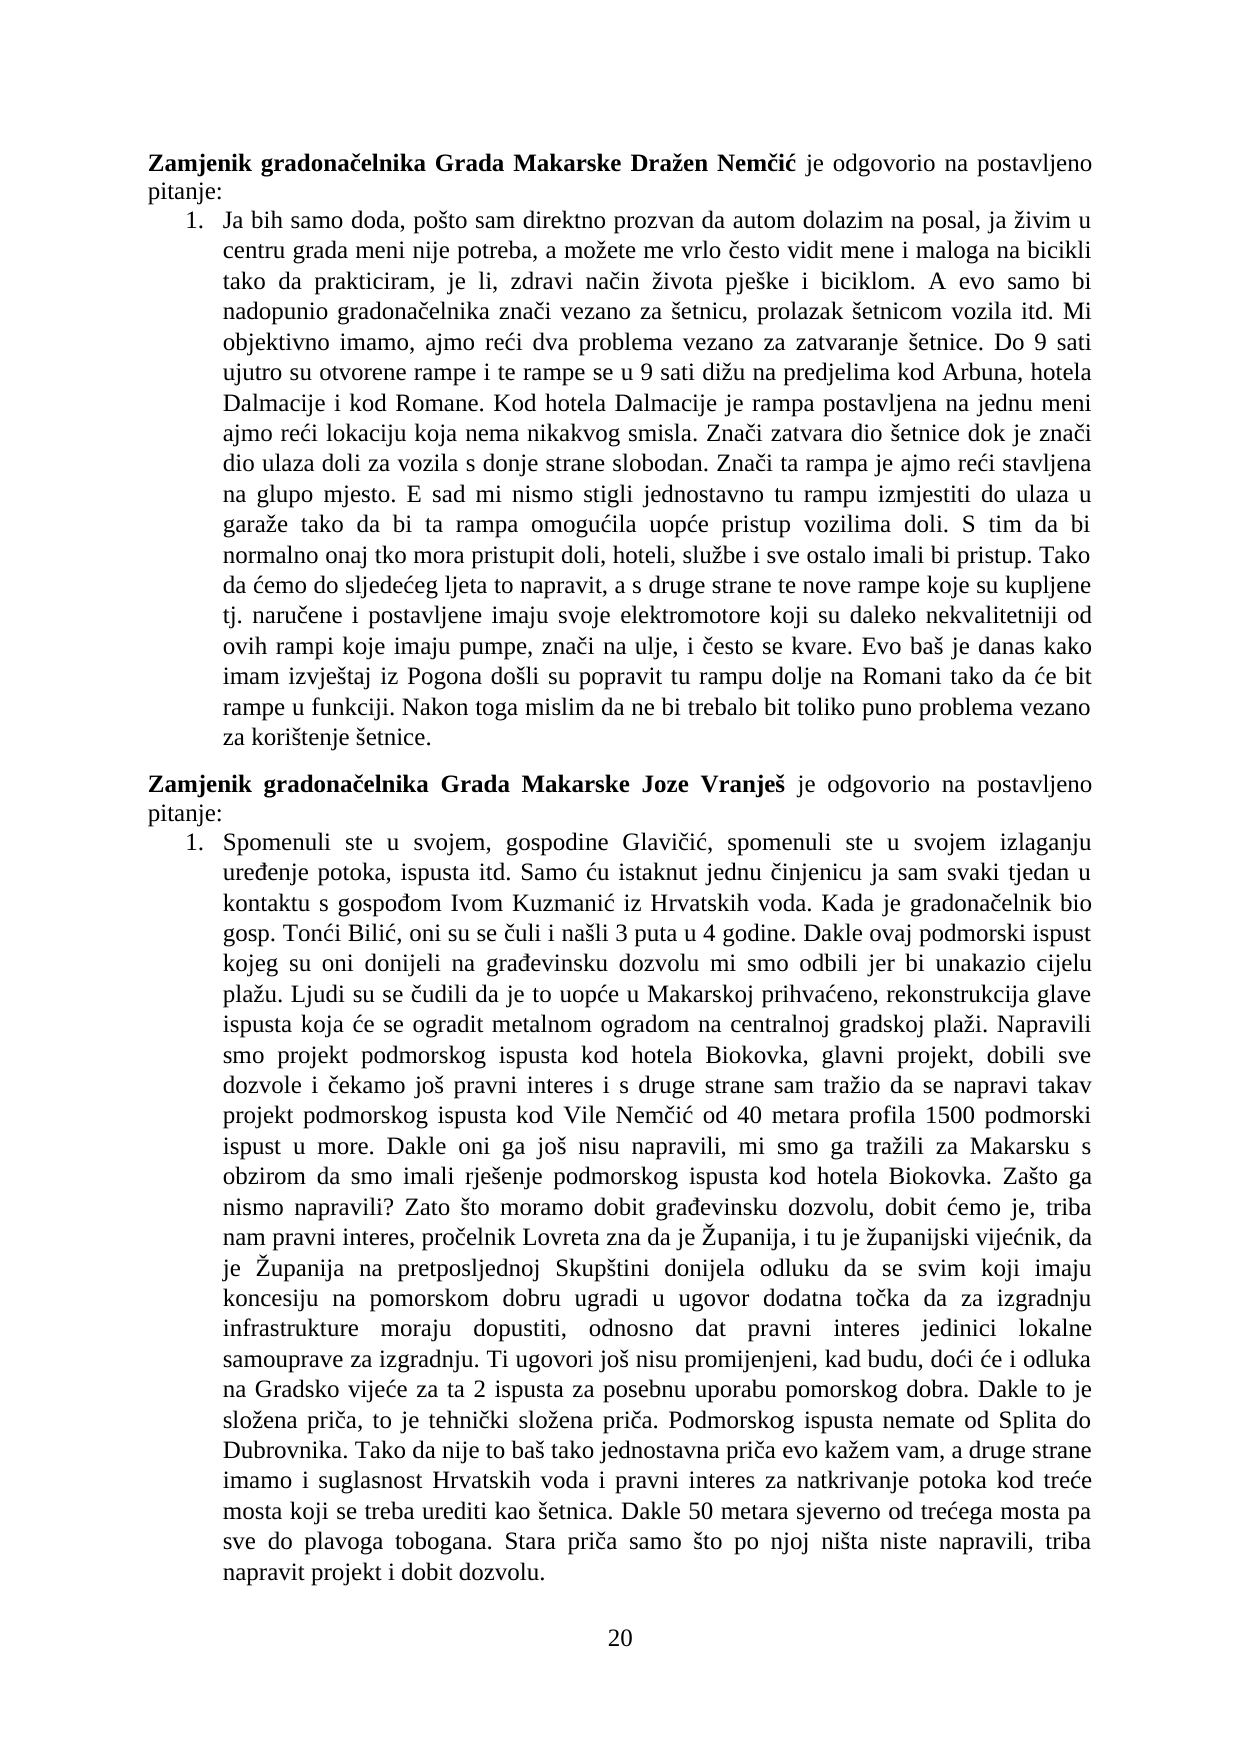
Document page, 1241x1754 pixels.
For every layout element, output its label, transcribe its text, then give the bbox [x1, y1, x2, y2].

list Ja bih samo doda, pošto sam direktno prozvan da autom dolazim na posal, ja živim u centru grada meni nije potreba, a možete me vrlo često vidit mene i maloga na bicikli tako da prakticiram, je li, zdravi način života pješke i biciklom. A evo samo bi nadopunio gradonačelnika znači vezano za šetnicu, prolazak šetnicom vozila itd. Mi objektivno imamo, ajmo reći dva problema vezano za zatvaranje šetnice. Do 9 sati ujutro su otvorene rampe i te rampe se u 9 sati dižu na predjelima kod Arbuna, hotela Dalmacije i kod Romane. Kod hotela Dalmacije je rampa postavljena na jednu meni ajmo reći lokaciju koja nema nikakvog smisla. Znači zatvara dio šetnice dok je znači dio ulaza doli za vozila s donje strane slobodan. Znači ta rampa je ajmo reći stavljena na glupo mjesto. E sad mi nismo stigli jednostavno tu rampu izmjestiti do ulaza u garaže tako da bi ta rampa omogućila uopće pristup vozilima doli. S tim da bi normalno onaj tko mora pristupit doli, hoteli, službe i sve ostalo imali bi pristup. Tako da ćemo do sljedećeg ljeta to napravit, a s druge strane te nove rampe koje su kupljene tj. naručene i postavljene imaju svoje elektromotore koji su daleko nekvalitetniji od ovih rampi koje imaju pumpe, znači na ulje, i često se kvare. Evo baš je danas kako imam izvještaj iz Pogona došli su popravit tu rampu dolje na Romani tako da će bit rampe u funkciji. Nakon toga mislim da ne bi trebalo bit toliko puno problema vezano za korištenje šetnice. [185, 205, 1093, 751]
text Zamjenik gradonačelnika Grada Makarske Dražen Nemčić je odgovorio na postavljeno pitanje: [148, 148, 1093, 205]
text Zamjenik gradonačelnika Grada Makarske Joze Vranješ je odgovorio na postavljeno pitanje: [148, 769, 1093, 827]
list Spomenuli ste u svojem, gospodine Glavičić, spomenuli ste u svojem izlaganju uređenje potoka, ispusta itd. Samo ću istaknut jednu činjenicu ja sam svaki tjedan u kontaktu s gospođom Ivom Kuzmanić iz Hrvatskih voda. Kada je gradonačelnik bio gosp. Tonći Bilić, oni su se čuli i našli 3 puta u 4 godine. Dakle ovaj podmorski ispust kojeg su oni donijeli na građevinsku dozvolu mi smo odbili jer bi unakazio cijelu plažu. Ljudi su se čudili da je to uopće u Makarskoj prihvaćeno, rekonstrukcija glave ispusta koja će se ogradit metalnom ogradom na centralnoj gradskoj plaži. Napravili smo projekt podmorskog ispusta kod hotela Biokovka, glavni projekt, dobili sve dozvole i čekamo još pravni interes i s druge strane sam tražio da se napravi takav projekt podmorskog ispusta kod Vile Nemčić od 40 metara profila 1500 podmorski ispust u more. Dakle oni ga još nisu napravili, mi smo ga tražili za Makarsku s obzirom da smo imali rješenje podmorskog ispusta kod hotela Biokovka. Zašto ga nismo napravili? Zato što moramo dobit građevinsku dozvolu, dobit ćemo je, triba nam pravni interes, pročelnik Lovreta zna da je Županija, i tu je županijski vijećnik, da je Županija na pretposljednoj Skupštini donijela odluku da se svim koji imaju koncesiju na pomorskom dobru ugradi u ugovor dodatna točka da za izgradnju infrastrukture moraju dopustiti, odnosno dat pravni interes jedinici lokalne samouprave za izgradnju. Ti ugovori još nisu promijenjeni, kad budu, doći će i odluka na Gradsko vijeće za ta 2 ispusta za posebnu uporabu pomorskog dobra. Dakle to je složena priča, to je tehnički složena priča. Podmorskog ispusta nemate od Splita do Dubrovnika. Tako da nije to baš tako jednostavna priča evo kažem vam, a druge strane imamo i suglasnost Hrvatskih voda i pravni interes za natkrivanje potoka kod treće mosta koji se treba urediti kao šetnica. Dakle 50 metara sjeverno od trećega mosta pa sve do plavoga tobogana. Stara priča samo što po njoj ništa niste napravili, triba napravit projekt i dobit dozvolu. [185, 827, 1093, 1586]
